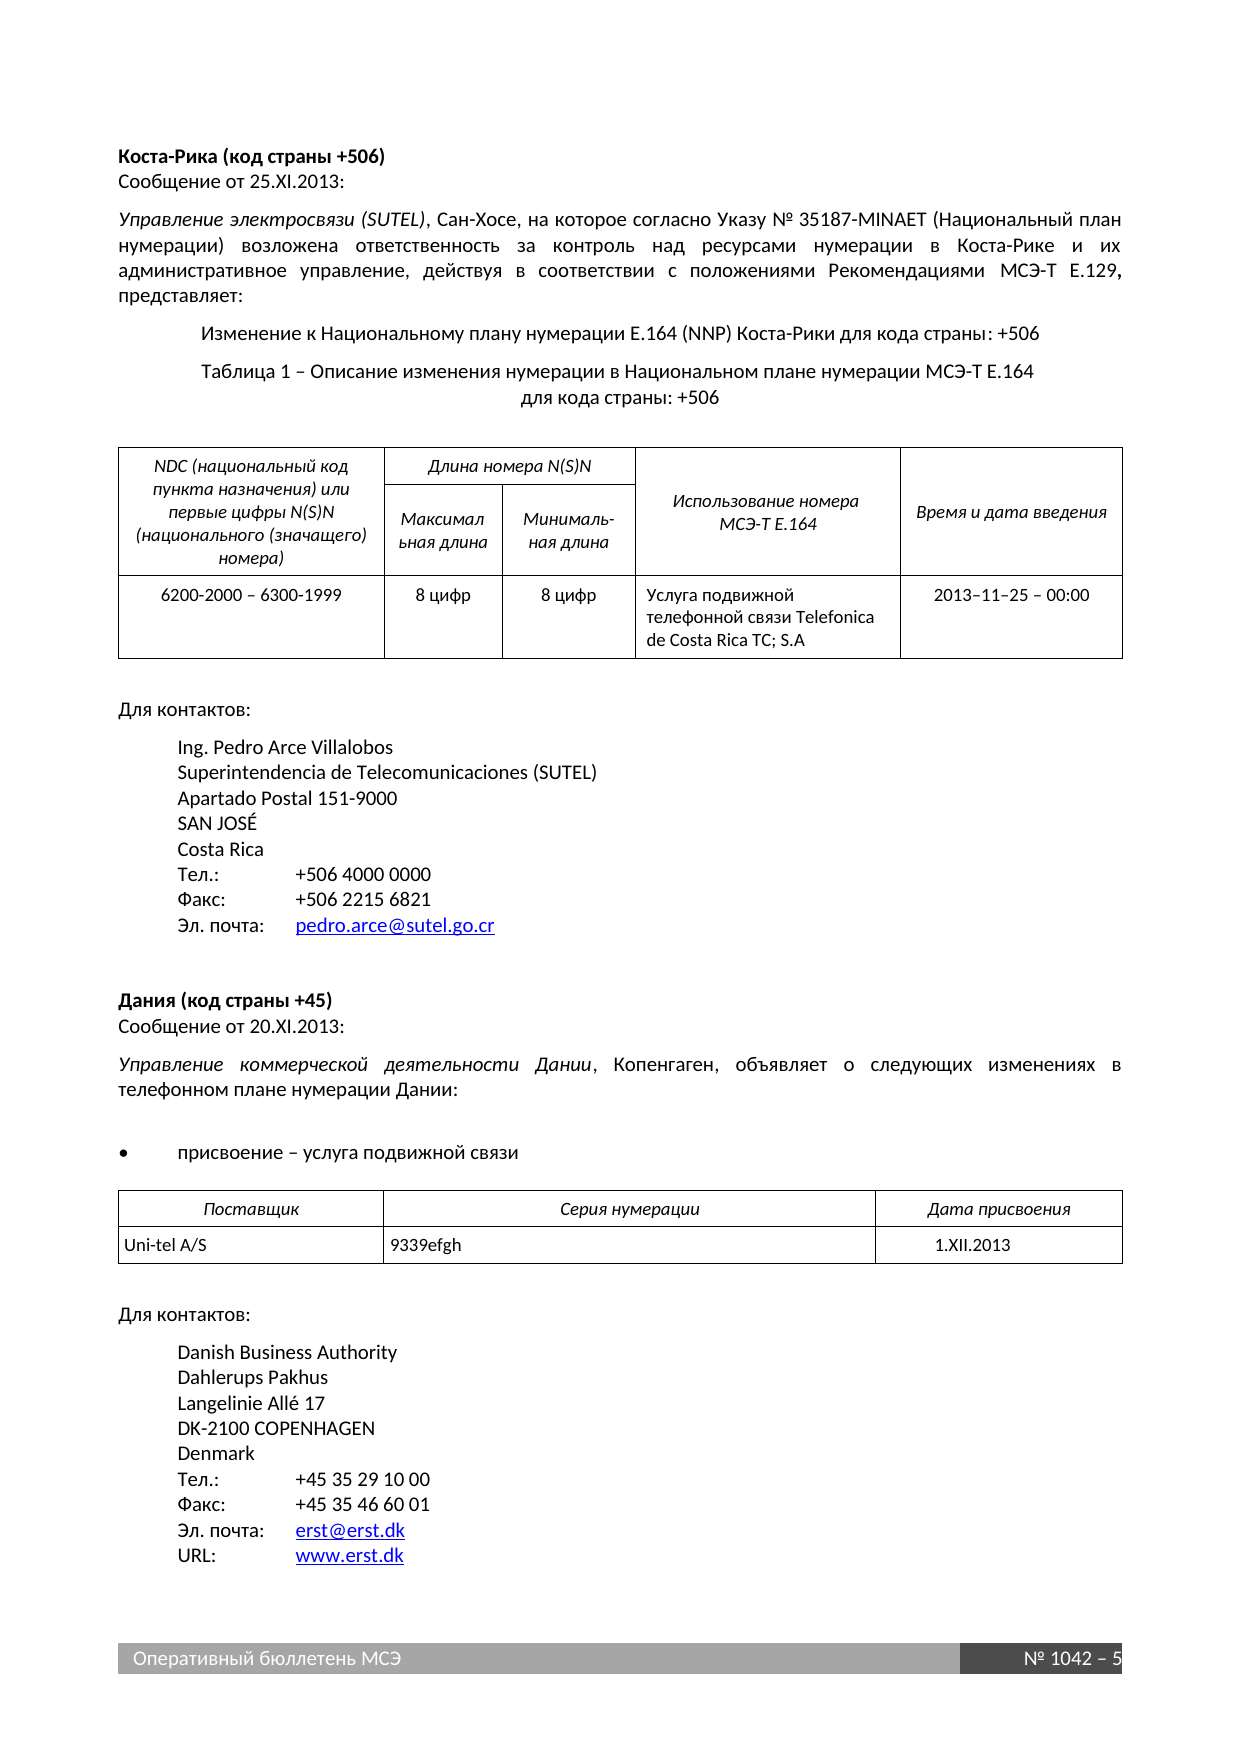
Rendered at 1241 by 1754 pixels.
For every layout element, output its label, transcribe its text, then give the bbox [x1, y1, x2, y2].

table_cell 1.XII.2013 [876, 1227, 1122, 1262]
table_cell 9339efgh [384, 1227, 875, 1262]
text Таблица 1 – Описание изменения нумерации в Национальном плане нумерации МСЭ-T E.164 для кода страны: +506 [118, 358, 1122, 409]
text Дания (код страны +45) Сообщение от 20.XI.2013: [118, 987, 1122, 1038]
table_cell Uni-tel A/S [119, 1227, 383, 1262]
table_header Длина номера N(S)N [385, 448, 635, 484]
text Управление коммерческой деятельности Дании, Копенгаген, объявляет о следующих изменениях в телефонном плане нумерации Дании: [118, 1051, 1122, 1102]
text Для контактов: [118, 1301, 1122, 1326]
table_cell Минимальная длина [503, 485, 635, 575]
table_cell 8 цифр [503, 576, 635, 658]
table_header Дата присвоения [876, 1191, 1122, 1226]
table_header Время и дата введения [901, 448, 1122, 575]
text Для контактов: [118, 696, 1122, 722]
table_cell 2013–11–25 – 00:00 [901, 576, 1122, 658]
table_header Поставщик [119, 1191, 383, 1226]
table_header NDC (национальный код пункта назначения) или первые цифры N(S)N (национального (значащего) номера) [119, 448, 384, 575]
text Danish Business Authority Dahlerups Pakhus Langelinie Allé 17 DK-2100 COPENHAGEN Denmark Тел.: +45 35 29 10 00 Факс: +45 35 46 60 01 Эл. почта: erst@erst.dk URL: www.erst.dk [118, 1339, 1122, 1568]
table_cell Максимальная длина [385, 485, 502, 575]
table_header Серия нумерации [384, 1191, 875, 1226]
text Управление электросвязи (SUTEL), Сан-Хосе, на которое согласно Указу № 35187-MINAET (Национальный план нумерации) возложена ответственность за контроль над ресурсами нумерации в Коста-Рике и их административное управление, действуя в соответствии с положениями Рекомендациями МСЭ-T E.129, представляет: [118, 206, 1122, 308]
text Ing. Pedro Arce Villalobos Superintendencia de Telecomunicaciones (SUTEL) Apartado Postal 151-9000 SAN JOSÉ Costa Rica Тел.: +506 4000 0000 Факс: +506 2215 6821 Эл. почта: pedro.arce@sutel.go.cr [118, 734, 1122, 937]
text • присвоение – услуга подвижной связи [118, 1139, 1122, 1164]
table_cell 8 цифр [385, 576, 502, 658]
text Коста-Рика (код страны +506) [118, 143, 1122, 168]
text Изменение к Национальному плану нумерации E.164 (NNP) Коста-Рики для кода страны: +506 [118, 321, 1122, 346]
table_cell Услуга подвижной телефонной связи Telefonica de Costa Rica TC; S.A [636, 576, 900, 658]
table_header Использование номера МСЭ-Т E.164 [636, 448, 900, 575]
text Сообщение от 25.XI.2013: [118, 168, 1122, 194]
table_cell 6200-2000 – 6300-1999 [119, 576, 384, 658]
